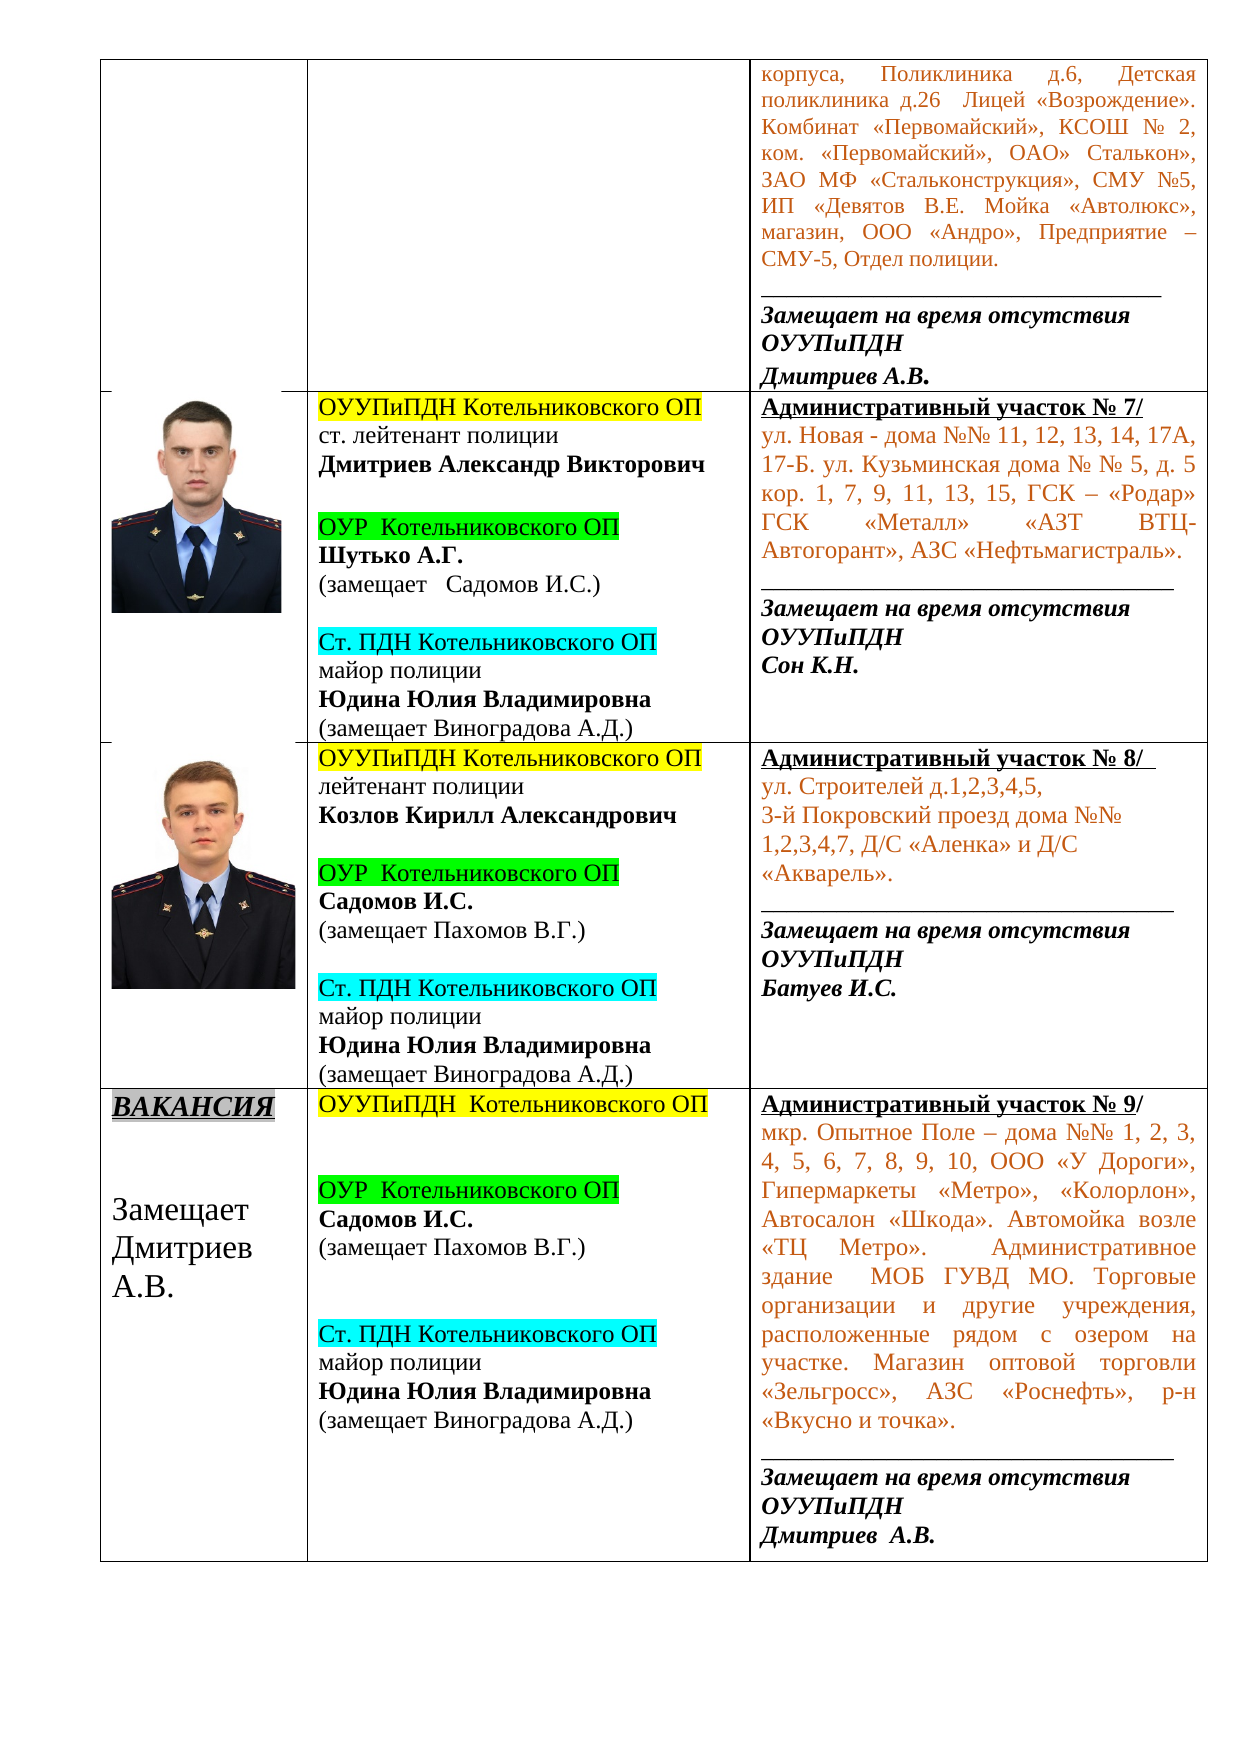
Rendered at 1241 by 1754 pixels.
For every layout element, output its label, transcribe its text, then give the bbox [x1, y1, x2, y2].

table_cell Административный участок № 9/ мкр. Опытное Поле – дома №№ 1, 2, 3, 4, 5, 6, 7, 8, 9, 10, ООО «У Дороги», Гипермаркеты «Метро», «Колорлон», Автосалон «Шкода». Автомойка возле «ТЦ Метро». Административное здание МОБ ГУВД МО. Торговые организации и другие учреждения, расположенные рядом с озером на участке. Магазин оптовой торговли «Зельгросс», АЗС «Роснефть», р-н «Вкусно и точка». _________________________________ Замещает на время отсутствия ОУУПиПДН Дмитриев А.В. [751, 1089, 1207, 1561]
table_cell ВАКАНСИЯ Замещает Дмитриев А.В. [101, 1089, 307, 1561]
picture [111, 391, 282, 613]
table_cell [101, 743, 307, 1088]
table_cell ОУУПиПДН Котельниковского ОП ст. лейтенант полиции Дмитриев Александр Викторович ОУР Котельниковского ОП Шутько А.Г. (замещает Садомов И.С.) Ст. ПДН Котельниковского ОП майор полиции Юдина Юлия Владимировна (замещает Виноградова А.Д.) [308, 392, 749, 742]
table_cell ОУУПиПДН Котельниковского ОП ОУР Котельниковского ОП Садомов И.С. (замещает Пахомов В.Г.) Ст. ПДН Котельниковского ОП майор полиции Юдина Юлия Владимировна (замещает Виноградова А.Д.) [308, 1089, 749, 1561]
table_cell Административный участок № 8/ ул. Строителей д.1,2,3,4,5, 3-й Покровский проезд дома №№ 1,2,3,4,7, Д/С «Аленка» и Д/С «Акварель». _________________________________ Замещает на время отсутствия ОУУПиПДН Батуев И.С. [751, 743, 1207, 1088]
table_cell Административный участок № 7/ ул. Новая - дома №№ 11, 12, 13, 14, 17А, 17-Б. ул. Кузьминская дома № № 5, д. 5 кор. 1, 7, 9, 11, 13, 15, ГСК – «Родар» ГСК «Металл» «АЗТ ВТЦ- Автогорант», АЗС «Нефтьмагистраль». _________________________________ Замещает на время отсутствия ОУУПиПДН Сон К.Н. [751, 392, 1207, 742]
picture [111, 742, 296, 989]
table_cell ОУУПиПДН Котельниковского ОП лейтенант полиции Козлов Кирилл Александрович ОУР Котельниковского ОП Садомов И.С. (замещает Пахомов В.Г.) Ст. ПДН Котельниковского ОП майор полиции Юдина Юлия Владимировна (замещает Виноградова А.Д.) [308, 743, 749, 1088]
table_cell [751, 60, 1207, 391]
table_cell [101, 392, 307, 742]
table_cell [101, 60, 307, 391]
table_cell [308, 60, 749, 391]
